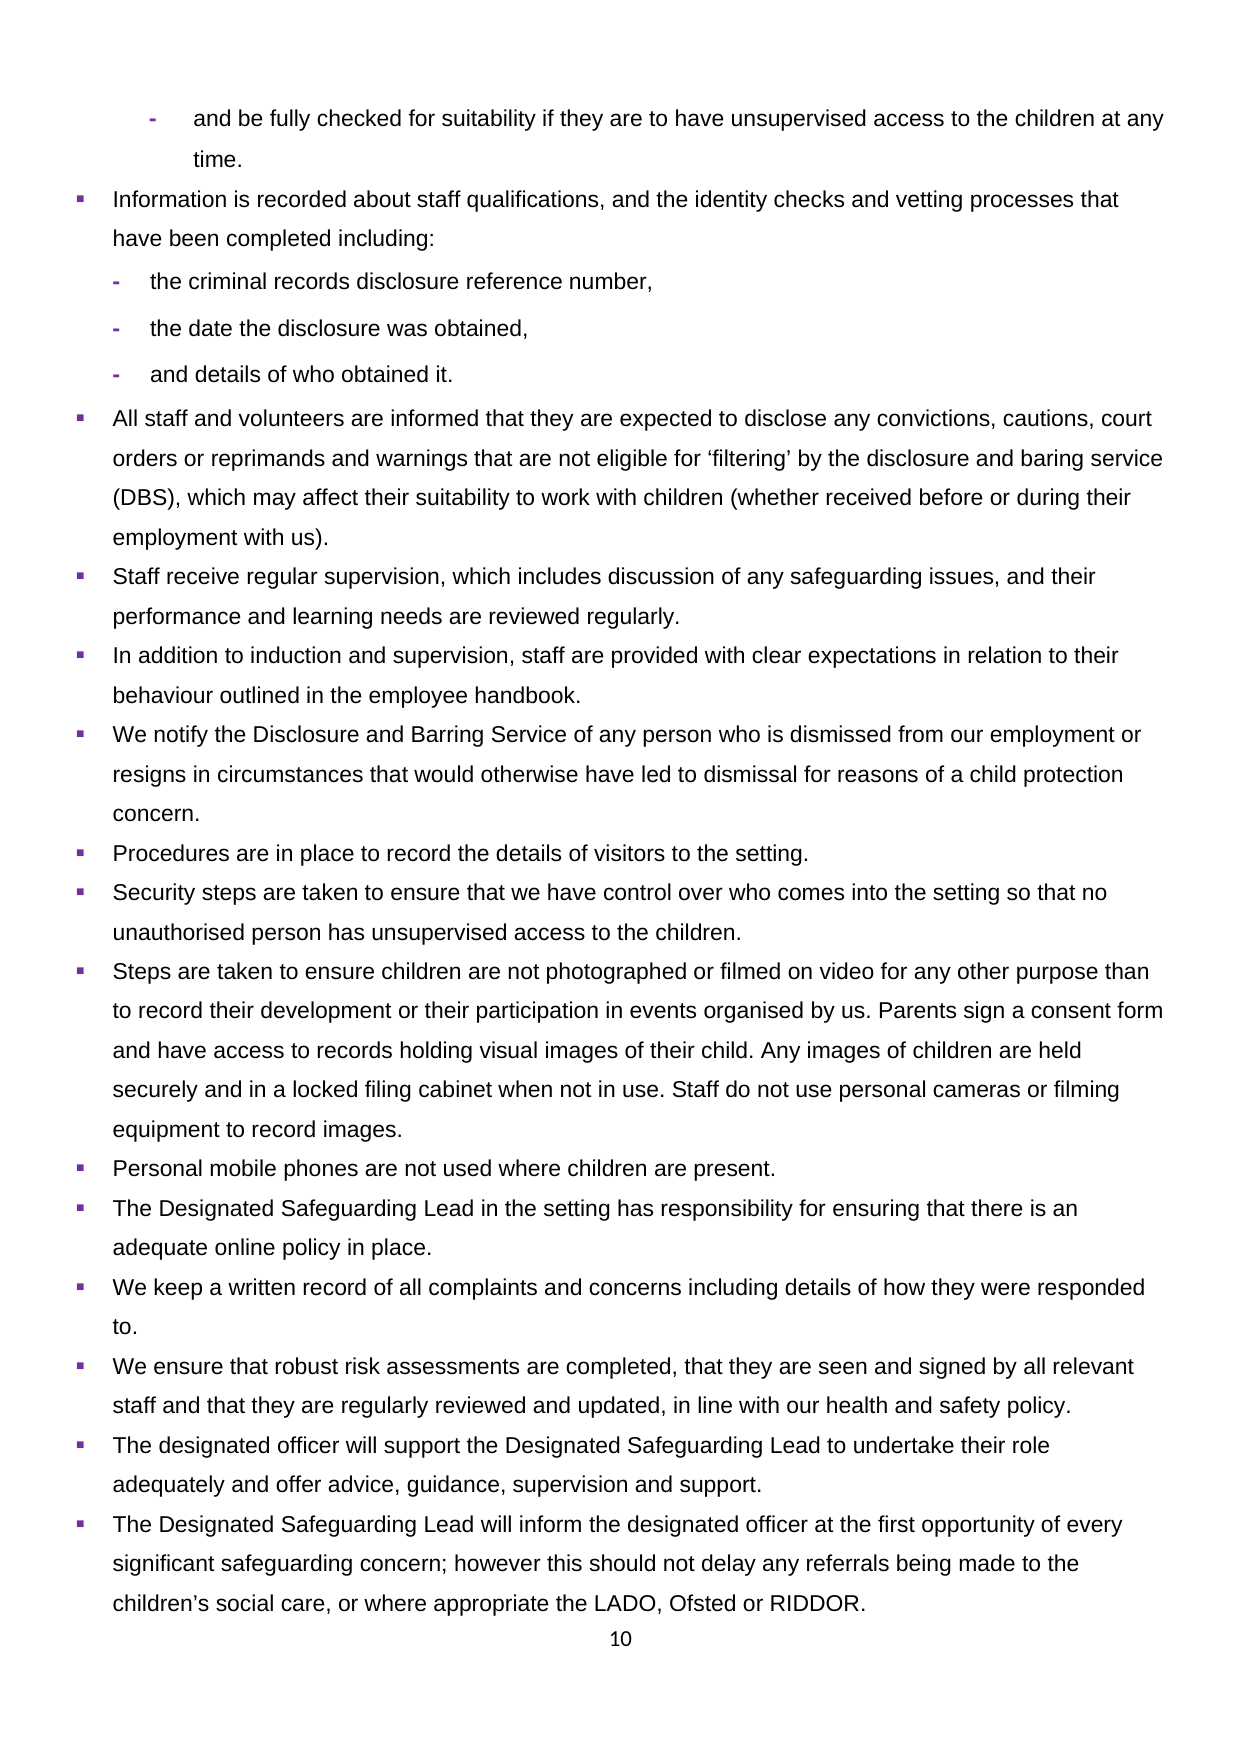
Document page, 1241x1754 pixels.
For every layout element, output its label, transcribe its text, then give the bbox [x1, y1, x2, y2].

list the date the disclosure was obtained, [112, 311, 1165, 343]
list Procedures are in place to record the details of visitors to the setting. [75, 839, 1165, 866]
list and be fully checked for suitability if they are to have unsupervised access to the children at any time. [149, 102, 1165, 172]
list The designated officer will support the Designated Safeguarding Lead to undertake their role adequately and offer advice, guidance, supervision and support. [75, 1432, 1165, 1497]
list We ensure that robust risk assessments are completed, that they are seen and signed by all relevant staff and that they are regularly reviewed and updated, in line with our health and safety policy. [75, 1353, 1165, 1418]
list Steps are taken to ensure children are not photographed or filmed on video for any other purpose than to record their development or their participation in events organised by us. Parents sign a consent form and have access to records holding visual images of their child. Any images of children are held securely and in a locked filing cabinet when not in use. Staff do not use personal cameras or filming equipment to record images. [75, 958, 1165, 1142]
list Staff receive regular supervision, which includes discussion of any safeguarding issues, and their performance and learning needs are reviewed regularly. [75, 563, 1165, 629]
list The Designated Safeguarding Lead in the setting has responsibility for ensuring that there is an adequate online policy in place. [75, 1195, 1165, 1261]
list We keep a written record of all complaints and concerns including details of how they were responded to. [75, 1274, 1165, 1339]
list All staff and volunteers are informed that they are expected to disclose any convictions, cautions, court orders or reprimands and warnings that are not eligible for ‘filtering’ by the disclosure and baring service (DBS), which may affect their suitability to work with children (whether received before or during their employment with us). [75, 405, 1165, 550]
list The Designated Safeguarding Lead will inform the designated officer at the first opportunity of every significant safeguarding concern; however this should not delay any referrals being made to the children’s social care, or where appropriate the LADO, Ofsted or RIDDOR. [75, 1511, 1165, 1616]
list Information is recorded about staff qualifications, and the identity checks and vetting processes that have been completed including: [75, 186, 1165, 251]
list Security steps are taken to ensure that we have control over who comes into the setting so that no unauthorised person has unsupervised access to the children. [75, 879, 1165, 945]
list and details of who obtained it. [112, 358, 1165, 389]
list In addition to induction and supervision, staff are provided with clear expectations in relation to their behaviour outlined in the employee handbook. [75, 642, 1165, 708]
list Personal mobile phones are not used where children are present. [75, 1155, 1165, 1182]
list the criminal records disclosure reference number, [112, 264, 1165, 296]
list We notify the Disclosure and Barring Service of any person who is dismissed from our employment or resigns in circumstances that would otherwise have led to dismissal for reasons of a child protection concern. [75, 721, 1165, 826]
